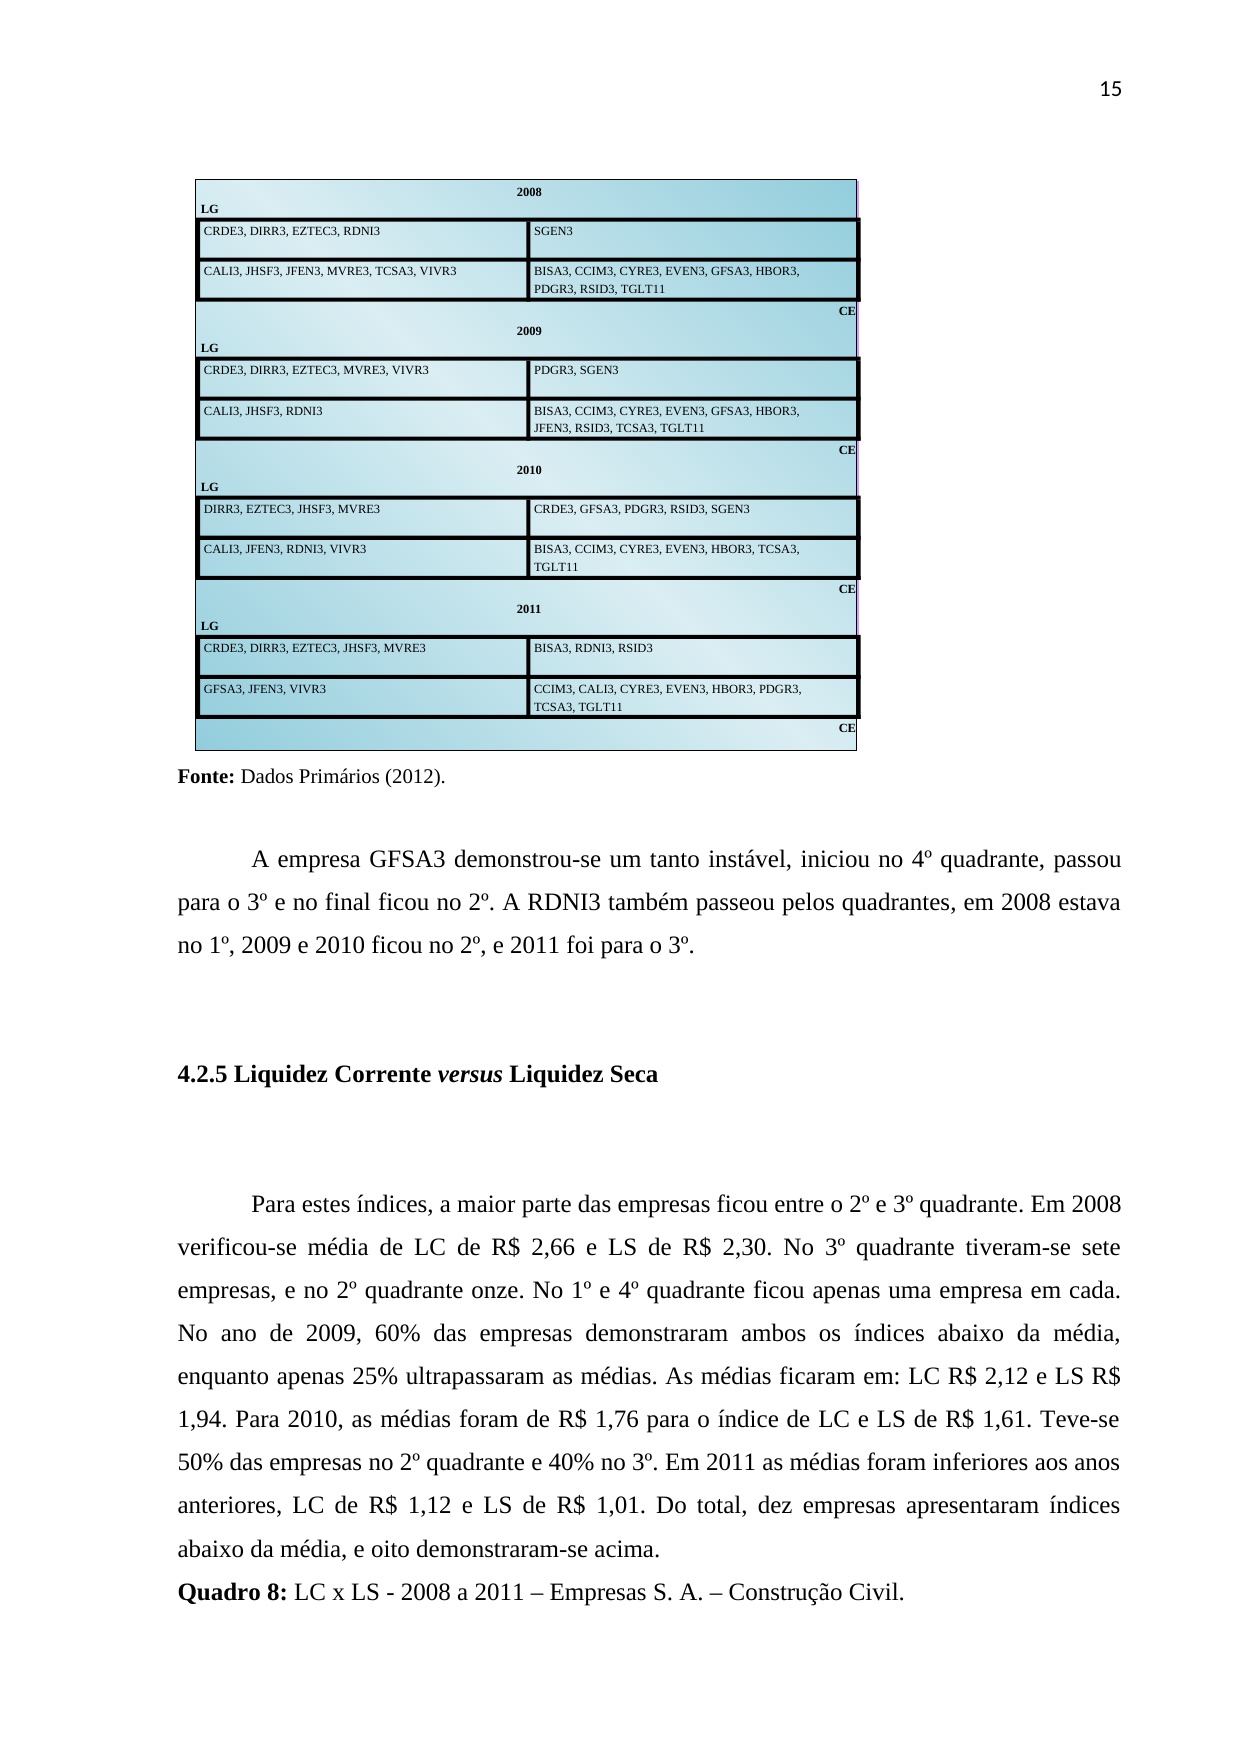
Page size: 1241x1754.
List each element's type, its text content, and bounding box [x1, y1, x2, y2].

text A empresa GFSA3 demonstrou-se um tanto instável, iniciou no 4º quadrante, passou para o 3º e no final ficou no 2º. A RDNI3 também passeou pelos quadrantes, em 2008 estava no 1º, 2009 e 2010 ficou no 2º, e 2011 foi para o 3º. [177, 844, 1122, 959]
text 4.2.5 Liquidez Corrente versus Liquidez Seca [177, 1059, 1122, 1088]
text Fonte: Dados Primários (2012). [177, 764, 1122, 788]
text Quadro 8: LC x LS - 2008 a 2011 – Empresas S. A. – Construção Civil. [177, 1577, 1122, 1606]
text Para estes índices, a maior parte das empresas ficou entre o 2º e 3º quadrante. Em 2008 verificou-se média de LC de R$ 2,66 e LS de R$ 2,30. No 3º quadrante tiveram-se sete empresas, e no 2º quadrante onze. No 1º e 4º quadrante ficou apenas uma empresa em cada. No ano de 2009, 60% das empresas demonstraram ambos os índices abaixo da média, enquanto apenas 25% ultrapassaram as médias. As médias ficaram em: LC R$ 2,12 e LS R$ 1,94. Para 2010, as médias foram de R$ 1,76 para o índice de LC e LS de R$ 1,61. Teve-se 50% das empresas no 2º quadrante e 40% no 3º. Em 2011 as médias foram inferiores aos anos anteriores, LC de R$ 1,12 e LS de R$ 1,01. Do total, dez empresas apresentaram índices abaixo da média, e oito demonstraram-se acima. [177, 1189, 1122, 1562]
